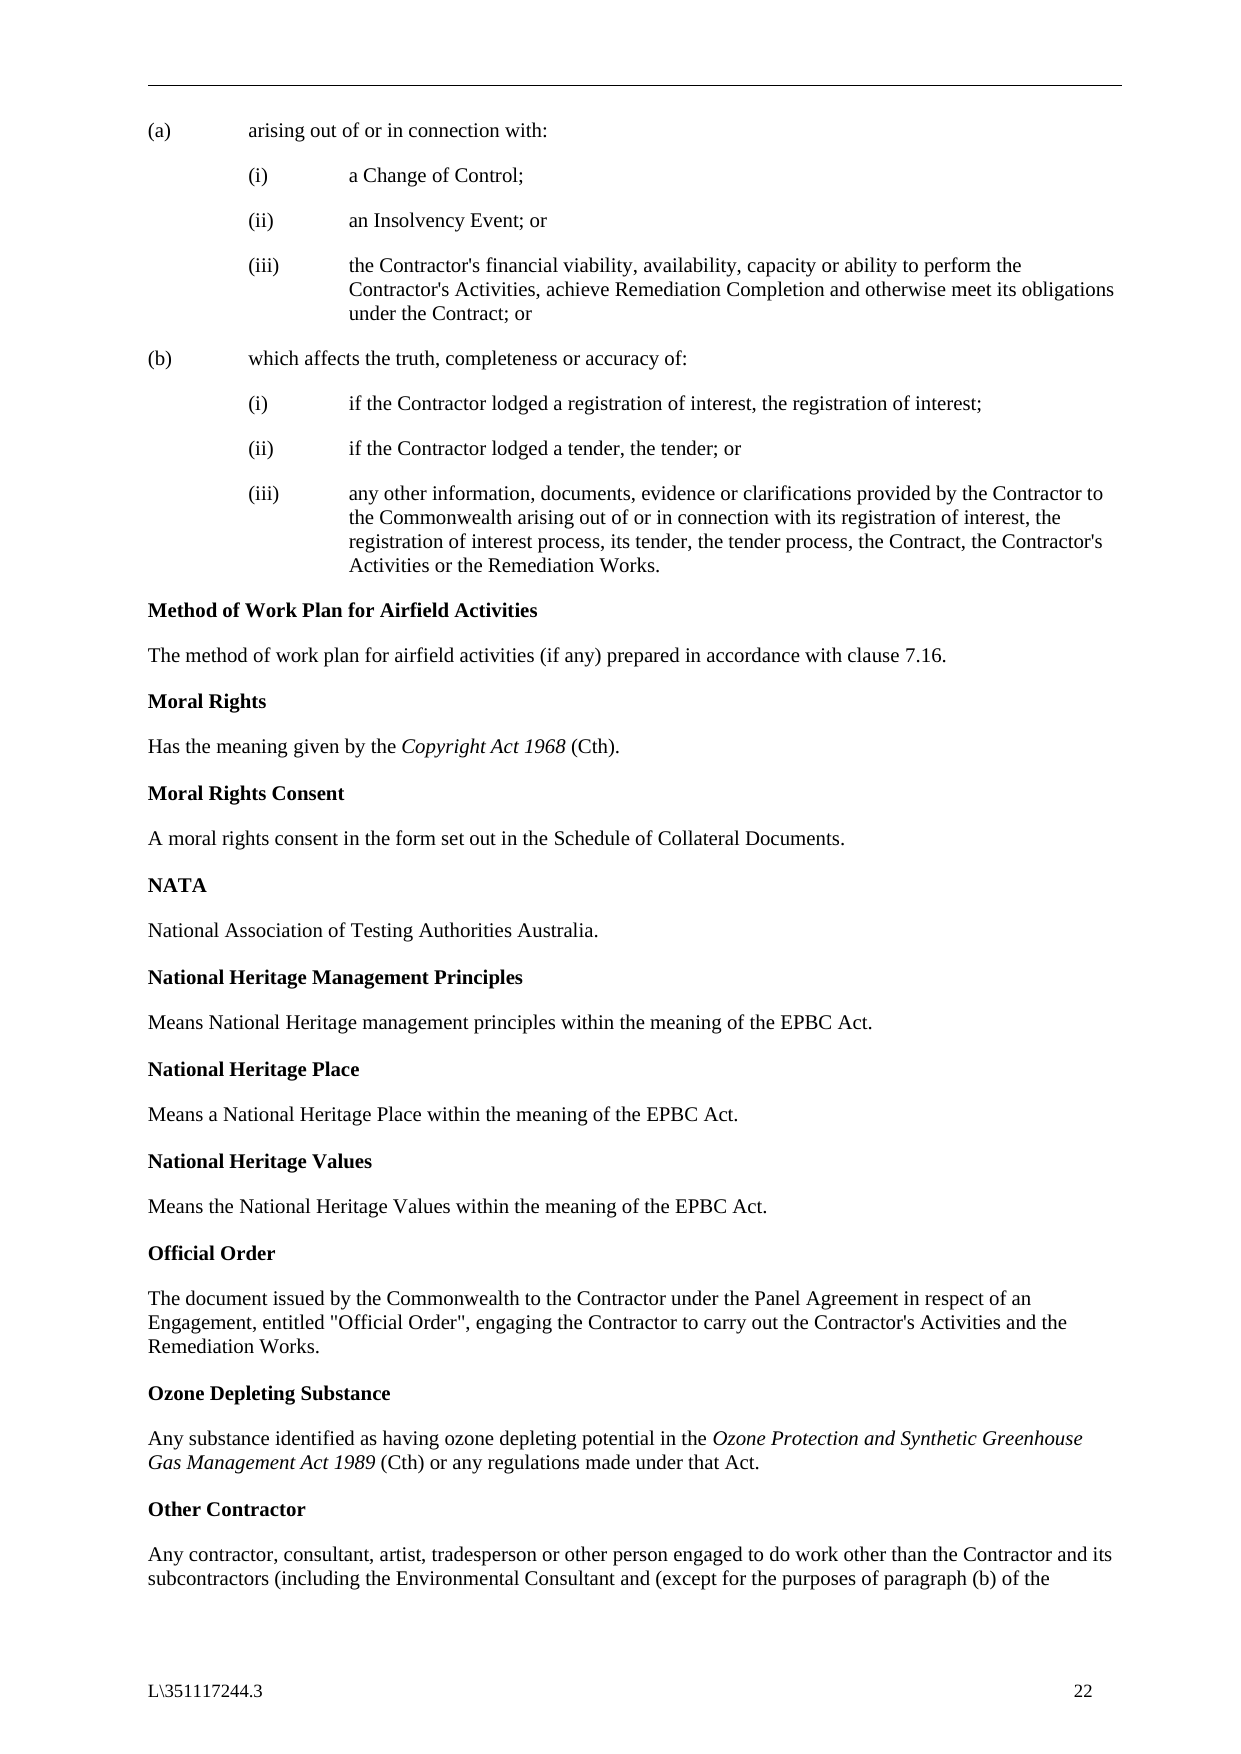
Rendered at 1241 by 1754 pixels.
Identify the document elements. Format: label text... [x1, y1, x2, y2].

list any other information, documents, evidence or clarifications provided by the Contractor to the Commonwealth arising out of or in connection with its registration of interest, the registration of interest process, its tender, the tender process, the Contract, the Contractor's Activities or the Remediation Works. [248, 481, 1122, 577]
text National Association of Testing Authorities Australia. [148, 918, 1122, 942]
text National Heritage Values [148, 1149, 1122, 1173]
list if the Contractor lodged a tender, the tender; or [248, 436, 1122, 460]
text Method of Work Plan for Airfield Activities [148, 598, 1122, 622]
text The document issued by the Commonwealth to the Contractor under the Panel Agreement in respect of an Engagement, entitled "Official Order", engaging the Contractor to carry out the Contractor's Activities and the Remediation Works. [148, 1286, 1122, 1358]
text Official Order [148, 1241, 1122, 1265]
list if the Contractor lodged a registration of interest, the registration of interest; [248, 391, 1122, 415]
text Any substance identified as having ozone depleting potential in the Ozone Protection and Synthetic Greenhouse Gas Management Act 1989 (Cth) or any regulations made under that Act. [148, 1426, 1122, 1474]
text Other Contractor [148, 1497, 1122, 1521]
text A moral rights consent in the form set out in the Schedule of Collateral Documents. [148, 826, 1122, 850]
text Moral Rights [148, 689, 1122, 713]
text The method of work plan for airfield activities (if any) prepared in accordance with clause 7.16. [148, 642, 1122, 667]
text an Insolvency Event; or [248, 208, 1122, 232]
text arising out of or in connection with: [148, 118, 1122, 142]
text NATA [148, 873, 1122, 897]
text Means National Heritage management principles within the meaning of the EPBC Act. [148, 1010, 1122, 1034]
text which affects the truth, completeness or accuracy of: [148, 346, 1122, 370]
list a Change of Control; [248, 163, 1122, 187]
text National Heritage Management Principles [148, 965, 1122, 989]
text Has the meaning given by the Copyright Act 1968 (Cth). [148, 734, 1122, 758]
list the Contractor's financial viability, availability, capacity or ability to perform the Contractor's Activities, achieve Remediation Completion and otherwise meet its obligations under the Contract; or [248, 253, 1122, 325]
text Moral Rights Consent [148, 781, 1122, 805]
text Means the National Heritage Values within the meaning of the EPBC Act. [148, 1194, 1122, 1218]
text Means a National Heritage Place within the meaning of the EPBC Act. [148, 1102, 1122, 1126]
text Ozone Depleting Substance [148, 1381, 1122, 1405]
text National Heritage Place [148, 1057, 1122, 1081]
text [148, 1542, 1122, 1590]
